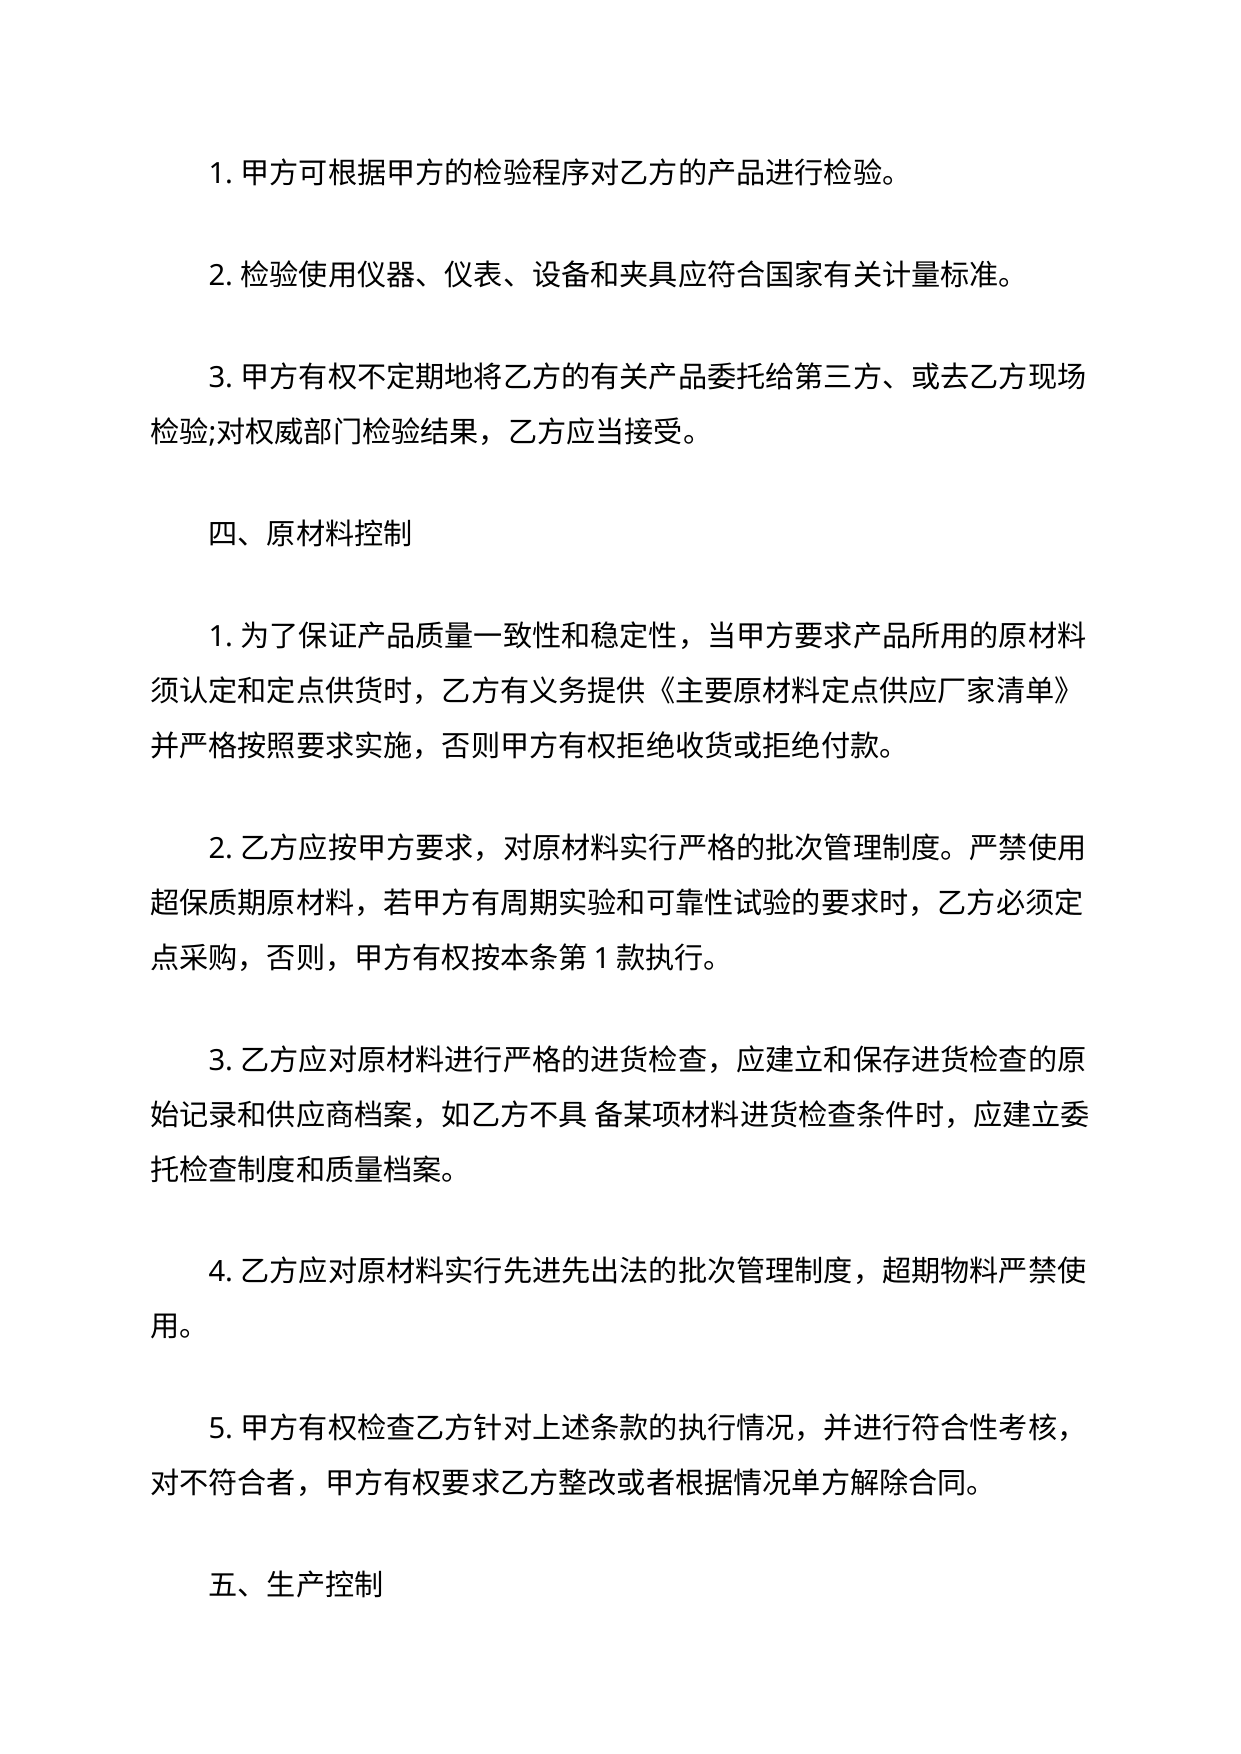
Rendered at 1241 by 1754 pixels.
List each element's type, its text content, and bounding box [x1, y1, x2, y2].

text 1. 甲方可根据甲方的检验程序对乙方的产品进行检验。 [150, 150, 1090, 192]
text 2. 检验使用仪器、仪表、设备和夹具应符合国家有关计量标准。 [150, 252, 1090, 294]
text 3. 甲方有权不定期地将乙方的有关产品委托给第三方、或去乙方现场检验;对权威部门检验结果，乙方应当接受。 [150, 354, 1090, 451]
text 四、原材料控制 [150, 511, 1090, 553]
text 4. 乙方应对原材料实行先进先出法的批次管理制度，超期物料严禁使用。 [150, 1248, 1090, 1345]
text 五、生产控制 [150, 1561, 1090, 1604]
text 2. 乙方应按甲方要求，对原材料实行严格的批次管理制度。严禁使用超保质期原材料，若甲方有周期实验和可靠性试验的要求时，乙方必须定点采购，否则，甲方有权按本条第1款执行。 [150, 824, 1090, 977]
text 1. 为了保证产品质量一致性和稳定性，当甲方要求产品所用的原材料须认定和定点供货时，乙方有义务提供《主要原材料定点供应厂家清单》并严格按照要求实施，否则甲方有权拒绝收货或拒绝付款。 [150, 613, 1090, 765]
text 5. 甲方有权检查乙方针对上述条款的执行情况，并进行符合性考核，对不符合者，甲方有权要求乙方整改或者根据情况单方解除合同。 [150, 1405, 1090, 1502]
text 3. 乙方应对原材料进行严格的进货检查，应建立和保存进货检查的原始记录和供应商档案，如乙方不具 备某项材料进货检查条件时，应建立委托检查制度和质量档案。 [150, 1036, 1090, 1188]
